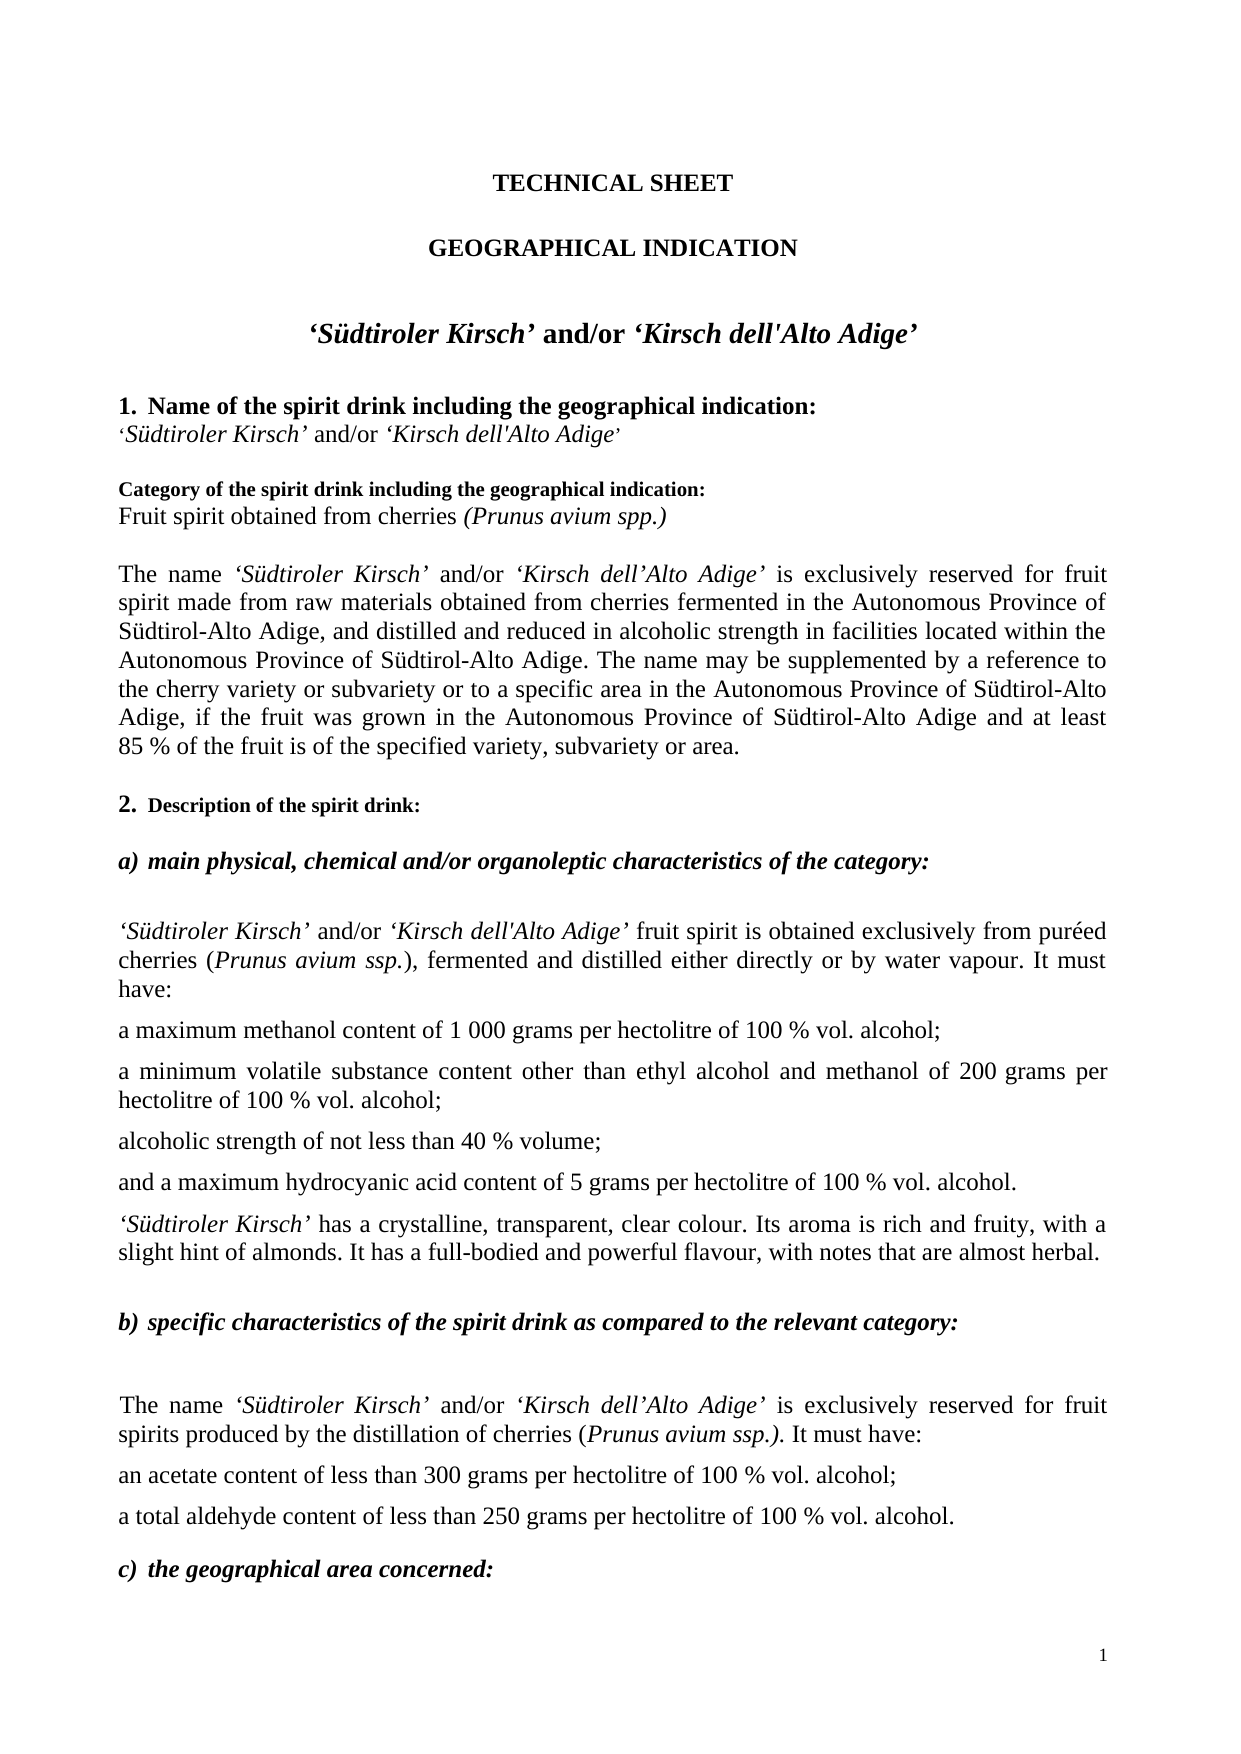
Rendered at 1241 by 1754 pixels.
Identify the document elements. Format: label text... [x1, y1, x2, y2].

text ‘Südtiroler Kirsch’ and/or ‘Kirsch dell'Alto Adige’ fruit spirit is obtained exclusively from puréed cherries (Prunus avium ssp.), fermented and distilled either directly or by water vapour. It must have: [118, 916, 1107, 1002]
list Name of the spirit drink including the geographical indication: [118, 391, 1107, 419]
text TECHNICAL SHEET [118, 168, 1107, 197]
text a maximum methanol content of 1 000 grams per hectolitre of 100 % vol. alcohol; [118, 1015, 1107, 1044]
list the geographical area concerned: [118, 1554, 1107, 1583]
text ‘Südtiroler Kirsch’ and/or ‘Kirsch dell'Alto Adige’ [118, 316, 1107, 349]
text a minimum volatile substance content other than ethyl alcohol and methanol of 200 grams per hectolitre of 100 % vol. alcohol; [118, 1056, 1107, 1114]
text and a maximum hydrocyanic acid content of 5 grams per hectolitre of 100 % vol. alcohol. [118, 1167, 1107, 1196]
list main physical, chemical and/or organoleptic characteristics of the category: [118, 846, 1107, 875]
text ‘Südtiroler Kirsch’ has a crystalline, transparent, clear colour. Its aroma is rich and fruity, with a slight hint of almonds. It has a full-bodied and powerful flavour, with notes that are almost herbal. [118, 1209, 1107, 1266]
text an acetate content of less than 300 grams per hectolitre of 100 % vol. alcohol; [118, 1460, 1107, 1489]
text Fruit spirit obtained from cherries (Prunus avium spp.) [118, 501, 1107, 530]
text GEOGRAPHICAL INDICATION [118, 233, 1107, 262]
text The name ‘Südtiroler Kirsch’ and/or ‘Kirsch dell’Alto Adige’ is exclusively reserved for fruit spirits produced by the distillation of cherries (Prunus avium ssp.). It must have: [118, 1390, 1107, 1447]
text alcoholic strength of not less than 40 % volume; [118, 1126, 1107, 1155]
text The name ‘Südtiroler Kirsch’ and/or ‘Kirsch dell’Alto Adige’ is exclusively reserved for fruit spirit made from raw materials obtained from cherries fermented in the Autonomous Province of Südtirol-Alto Adige, and distilled and reduced in alcoholic strength in facilities located within the Autonomous Province of Südtirol-Alto Adige. The name may be supplemented by a reference to the cherry variety or subvariety or to a specific area in the Autonomous Province of Südtirol-Alto Adige, if the fruit was grown in the Autonomous Province of Südtirol-Alto Adige and at least 85 % of the fruit is of the specified variety, subvariety or area. [118, 559, 1107, 760]
list Description of the spirit drink: [118, 789, 1107, 817]
text a total aldehyde content of less than 250 grams per hectolitre of 100 % vol. alcohol. [118, 1501, 1107, 1530]
list specific characteristics of the spirit drink as compared to the relevant category: [118, 1307, 1107, 1336]
text Category of the spirit drink including the geographical indication: [118, 477, 1107, 501]
text ‘Südtiroler Kirsch’ and/or ‘Kirsch dell'Alto Adige’ [118, 419, 1107, 448]
